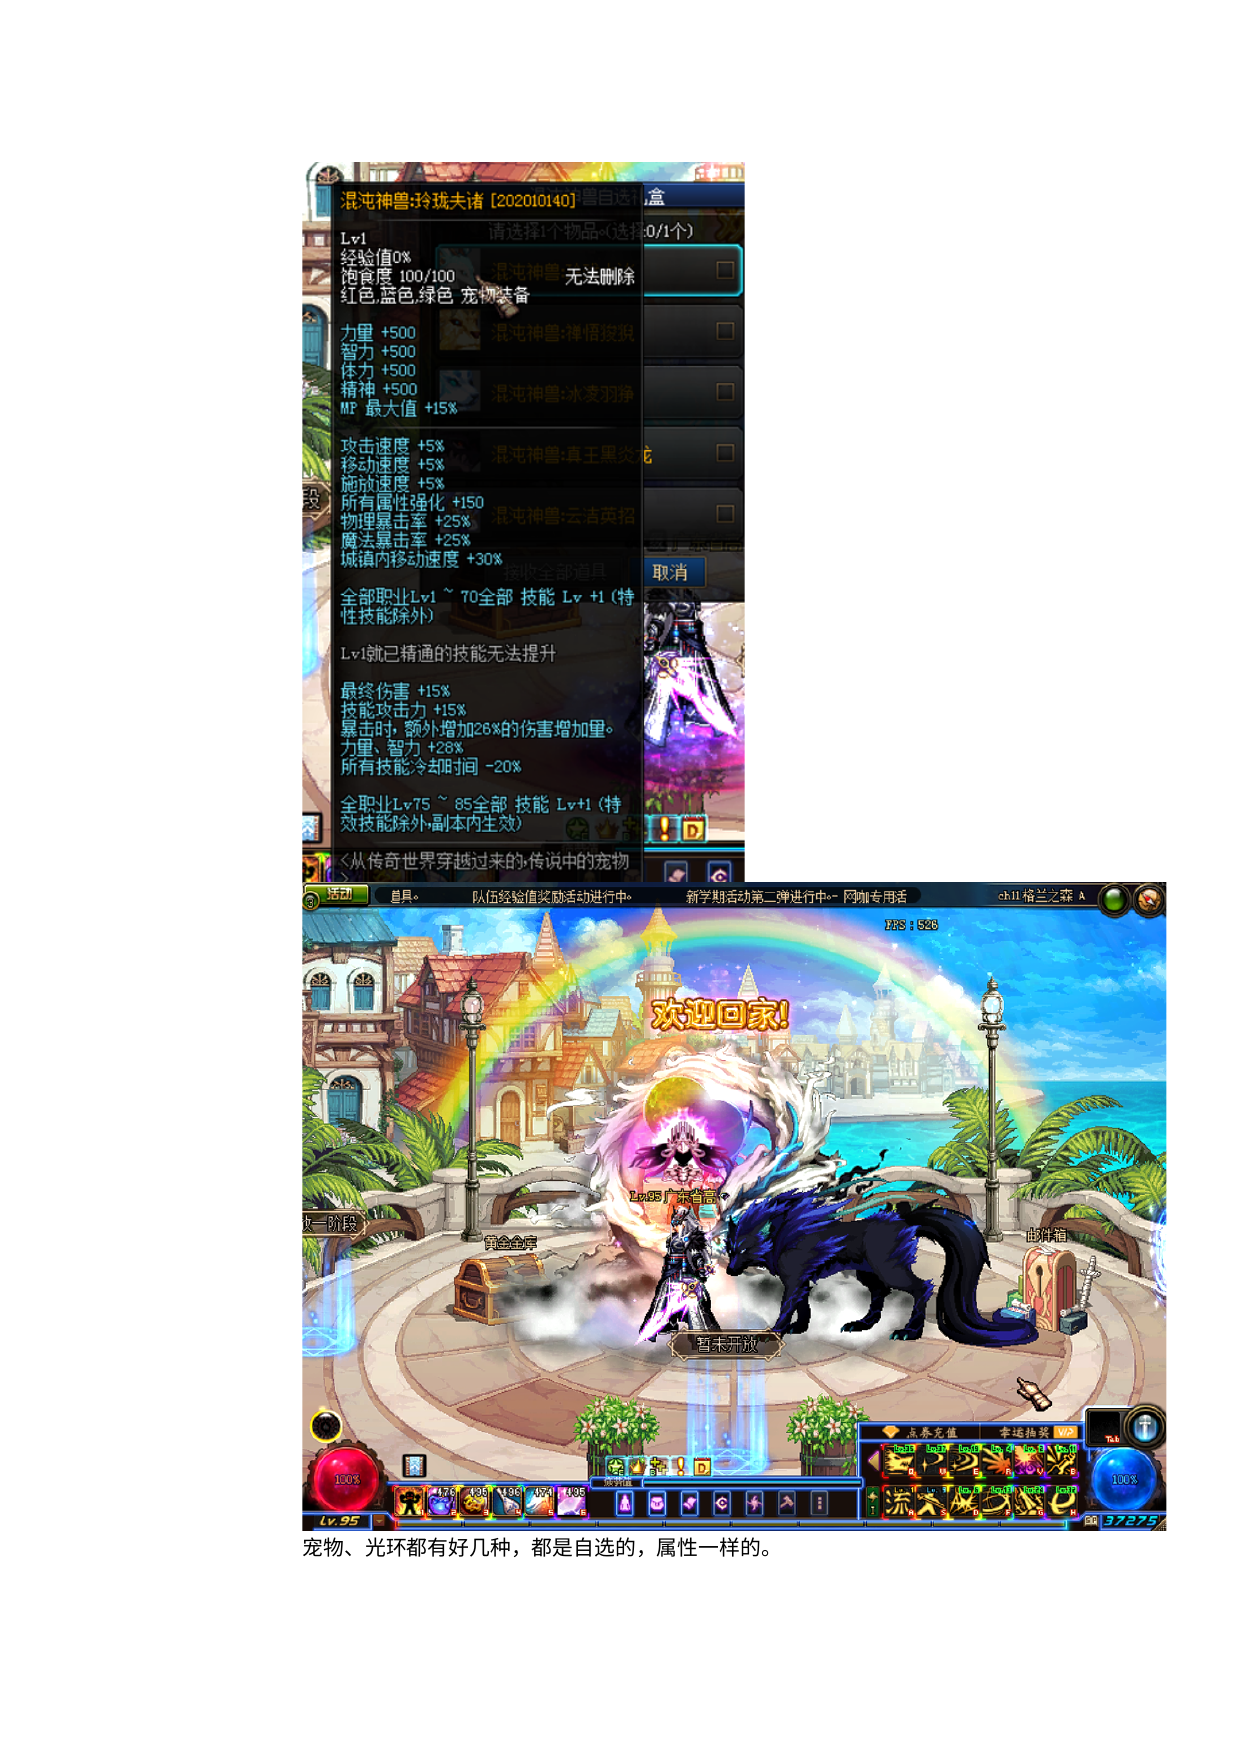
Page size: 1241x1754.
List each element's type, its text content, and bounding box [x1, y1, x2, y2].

picture [302, 162, 1167, 1531]
